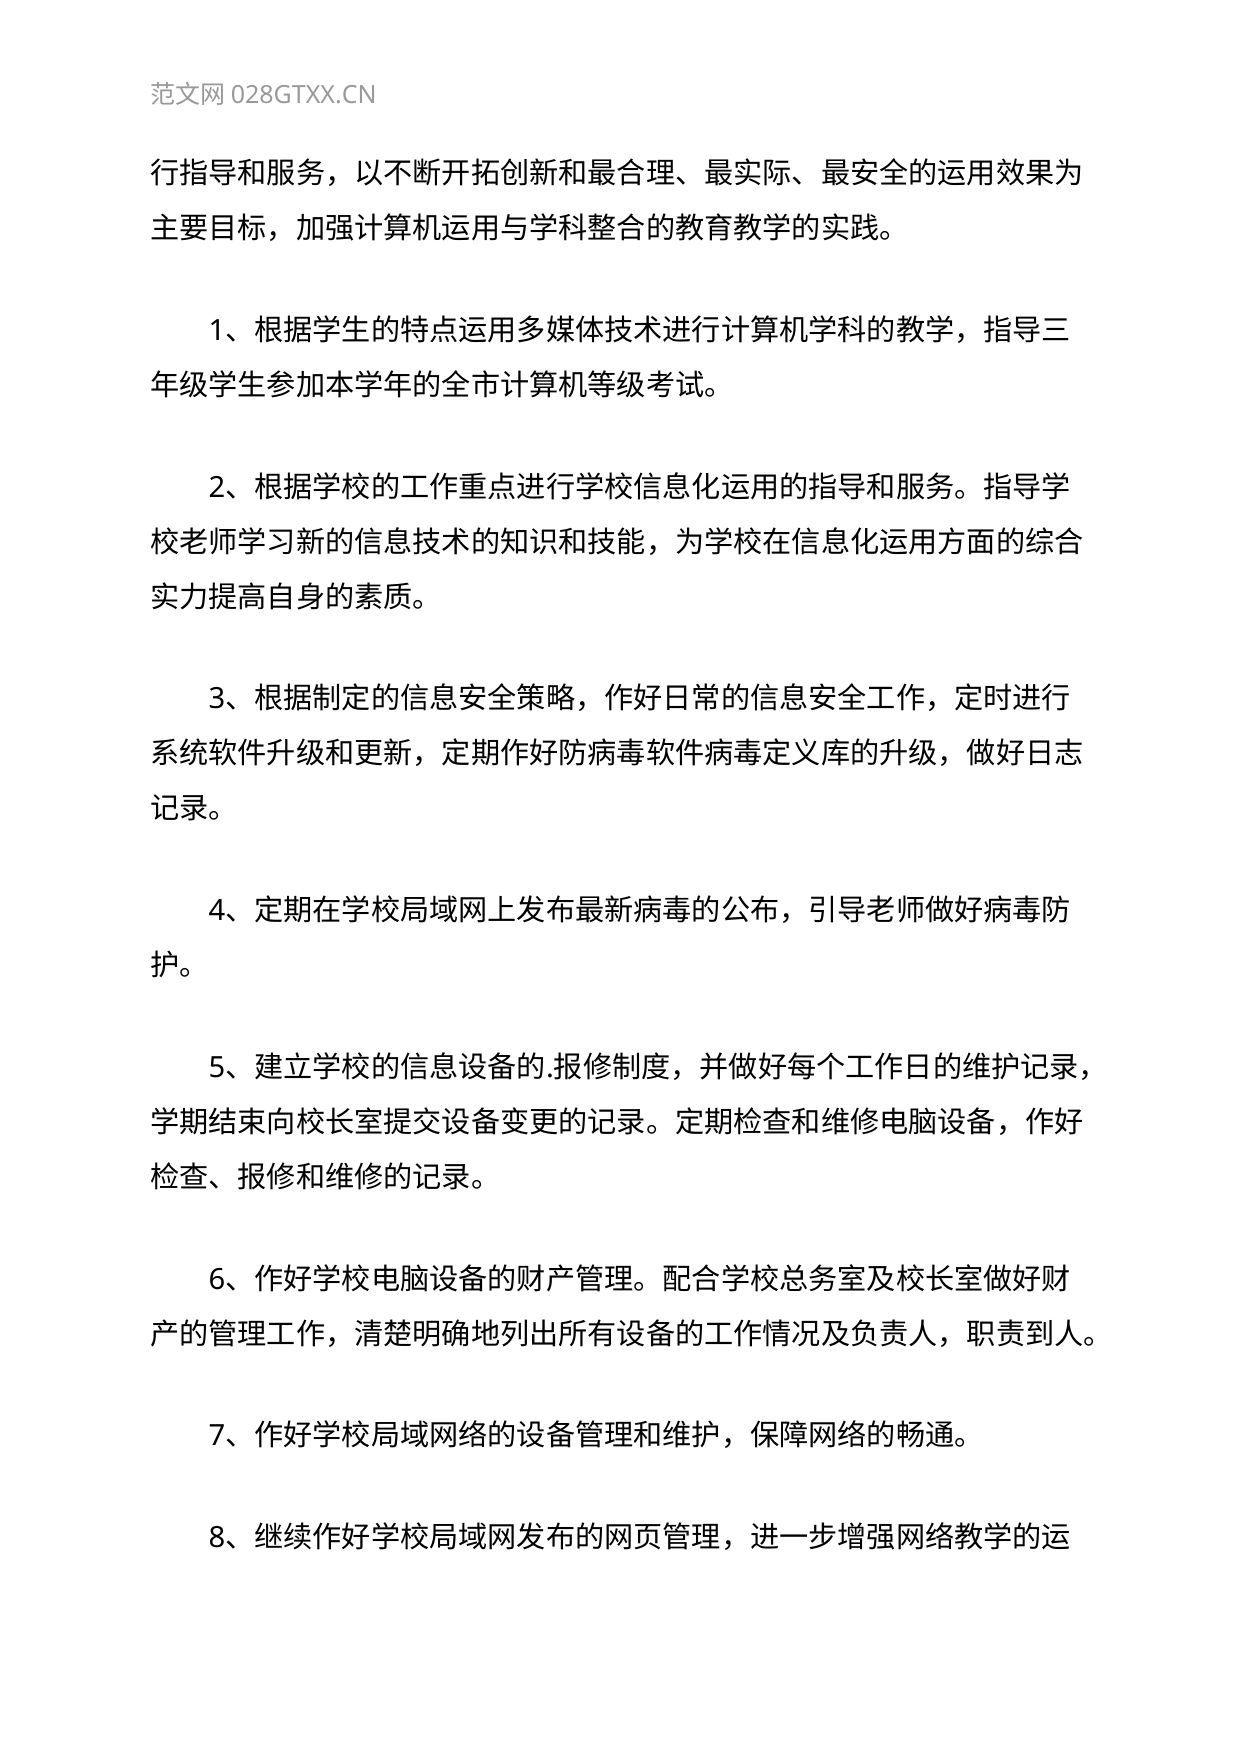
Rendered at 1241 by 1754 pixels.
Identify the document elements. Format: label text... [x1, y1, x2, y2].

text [150, 150, 1090, 247]
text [150, 1514, 1090, 1556]
text 3、根据制定的信息安全策略，作好日常的信息安全工作，定时进行系统软件升级和更新，定期作好防病毒软件病毒定义库的升级，做好日志记录。 [150, 675, 1090, 827]
text 4、定期在学校局域网上发布最新病毒的公布，引导老师做好病毒防护。 [150, 887, 1090, 984]
text 2、根据学校的工作重点进行学校信息化运用的指导和服务。指导学校老师学习新的信息技术的知识和技能，为学校在信息化运用方面的综合实力提高自身的素质。 [150, 463, 1090, 616]
text 6、作好学校电脑设备的财产管理。配合学校总务室及校长室做好财产的管理工作，清楚明确地列出所有设备的工作情况及负责人，职责到人。 [150, 1255, 1090, 1352]
text 1、根据学生的特点运用多媒体技术进行计算机学科的教学，指导三年级学生参加本学年的全市计算机等级考试。 [150, 307, 1090, 404]
text 5、建立学校的信息设备的.报修制度，并做好每个工作日的维护记录，学期结束向校长室提交设备变更的记录。定期检查和维修电脑设备，作好检查、报修和维修的记录。 [150, 1043, 1090, 1196]
text 7、作好学校局域网络的设备管理和维护，保障网络的畅通。 [150, 1412, 1090, 1454]
